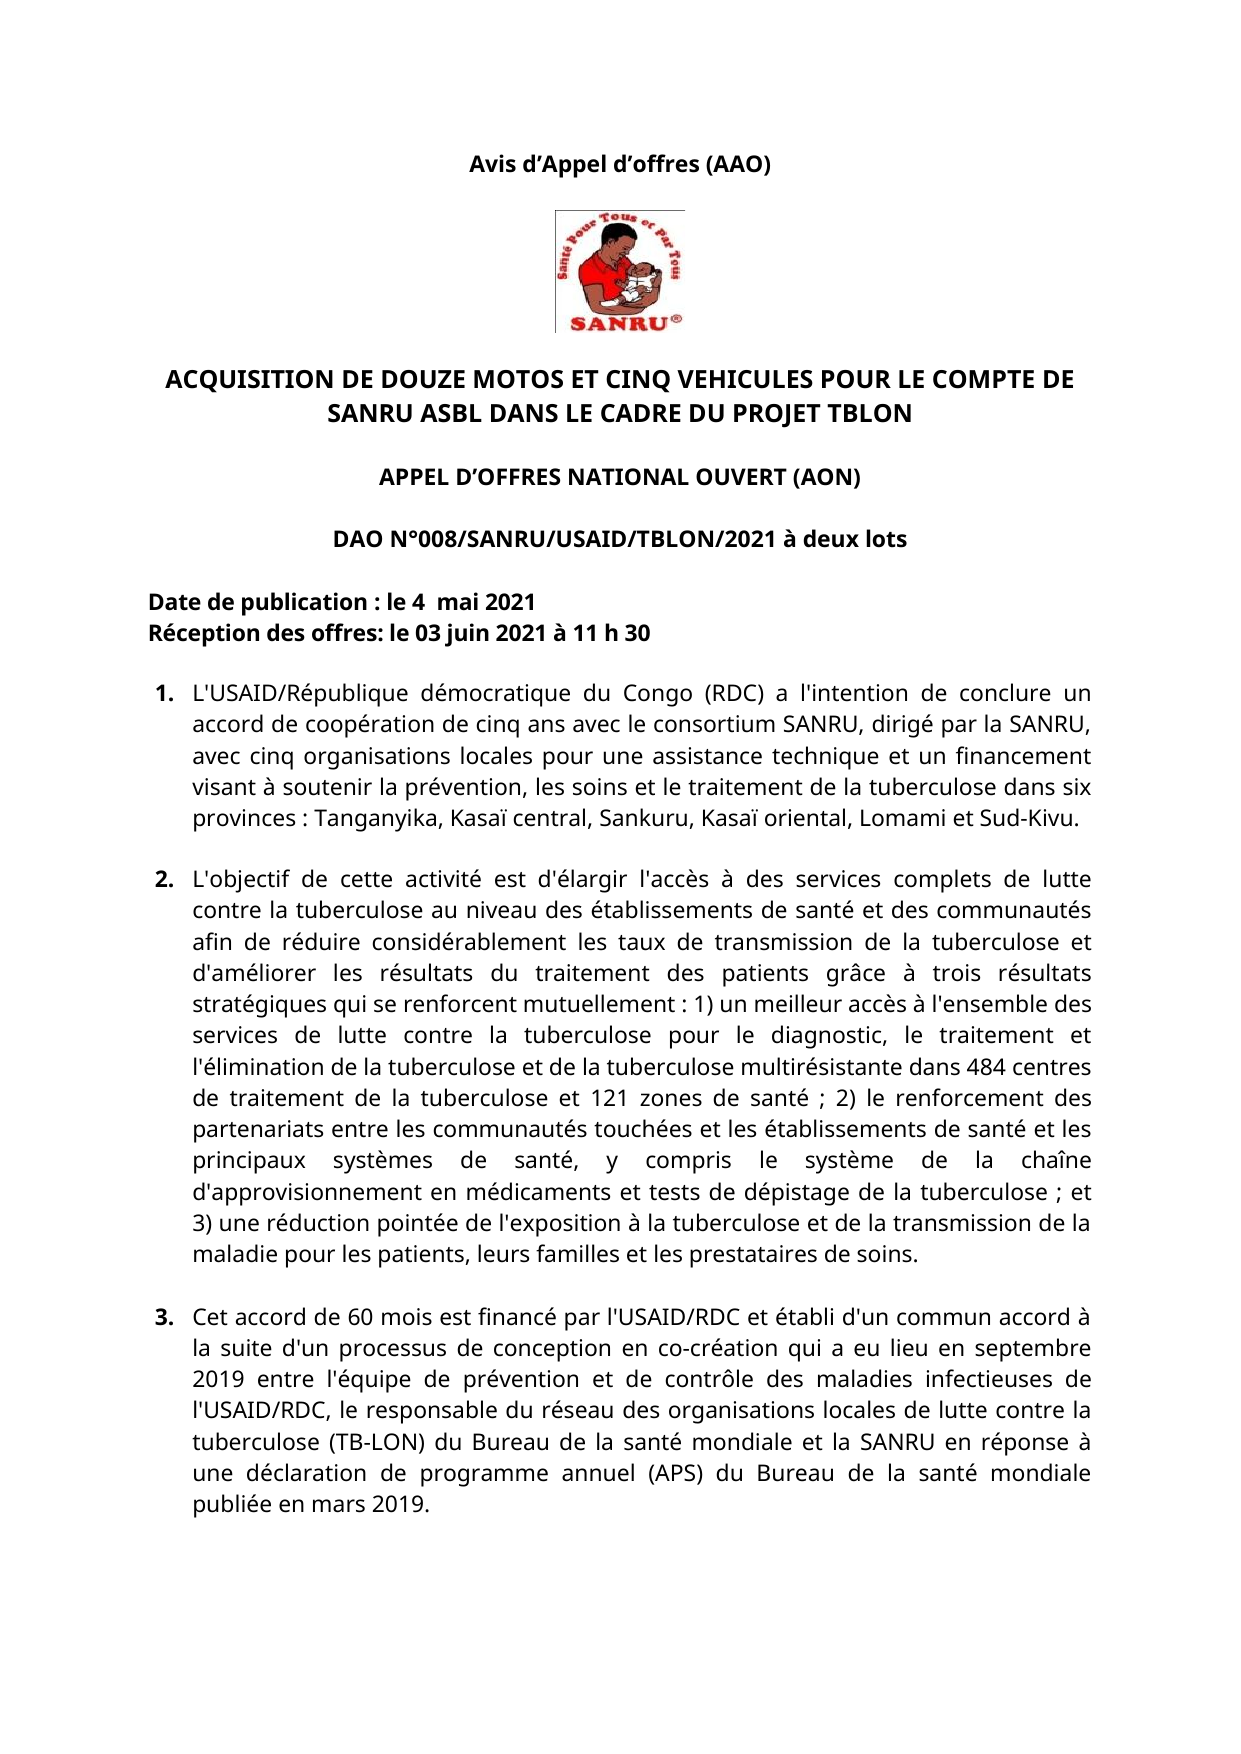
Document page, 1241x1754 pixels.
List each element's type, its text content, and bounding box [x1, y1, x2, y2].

list Cet accord de 60 mois est financé par l'USAID/RDC et établi d'un commun accord à la suite d'un processus de conception en co-création qui a eu lieu en septembre 2019 entre l'équipe de prévention et de contrôle des maladies infectieuses de l'USAID/RDC, le responsable du réseau des organisations locales de lutte contre la tuberculose (TB-LON) du Bureau de la santé mondiale et la SANRU en réponse à une déclaration de programme annuel (APS) du Bureau de la santé mondiale publiée en mars 2019. [154, 1301, 1093, 1519]
list Date de publication : le 4 mai 2021 [148, 586, 1093, 617]
picture [555, 210, 686, 333]
text Avis d’Appel d’offres (AAO) [148, 148, 1093, 179]
text DAO N°008/SANRU/USAID/TBLON/2021 à deux lots [148, 523, 1093, 554]
list Réception des offres: le 03 juin 2021 à 11 h 30 [148, 617, 1093, 648]
text ACQUISITION DE DOUZE MOTOS ET CINQ VEHICULES POUR LE COMPTE DE SANRU ASBL DANS LE CADRE DU PROJET TBLON [148, 361, 1093, 429]
list L'USAID/République démocratique du Congo (RDC) a l'intention de conclure un accord de coopération de cinq ans avec le consortium SANRU, dirigé par la SANRU, avec cinq organisations locales pour une assistance technique et un financement visant à soutenir la prévention, les soins et le traitement de la tuberculose dans six provinces : Tanganyika, Kasaï central, Sankuru, Kasaï oriental, Lomami et Sud-Kivu. [154, 677, 1093, 833]
list L'objectif de cette activité est d'élargir l'accès à des services complets de lutte contre la tuberculose au niveau des établissements de santé et des communautés afin de réduire considérablement les taux de transmission de la tuberculose et d'améliorer les résultats du traitement des patients grâce à trois résultats stratégiques qui se renforcent mutuellement : 1) un meilleur accès à l'ensemble des services de lutte contre la tuberculose pour le diagnostic, le traitement et l'élimination de la tuberculose et de la tuberculose multirésistante dans 484 centres de traitement de la tuberculose et 121 zones de santé ; 2) le renforcement des partenariats entre les communautés touchées et les établissements de santé et les principaux systèmes de santé, y compris le système de la chaîne d'approvisionnement en médicaments et tests de dépistage de la tuberculose ; et 3) une réduction pointée de l'exposition à la tuberculose et de la transmission de la maladie pour les patients, leurs familles et les prestataires de soins. [154, 863, 1093, 1269]
list APPEL D’OFFRES NATIONAL OUVERT (AON) [148, 461, 1093, 492]
